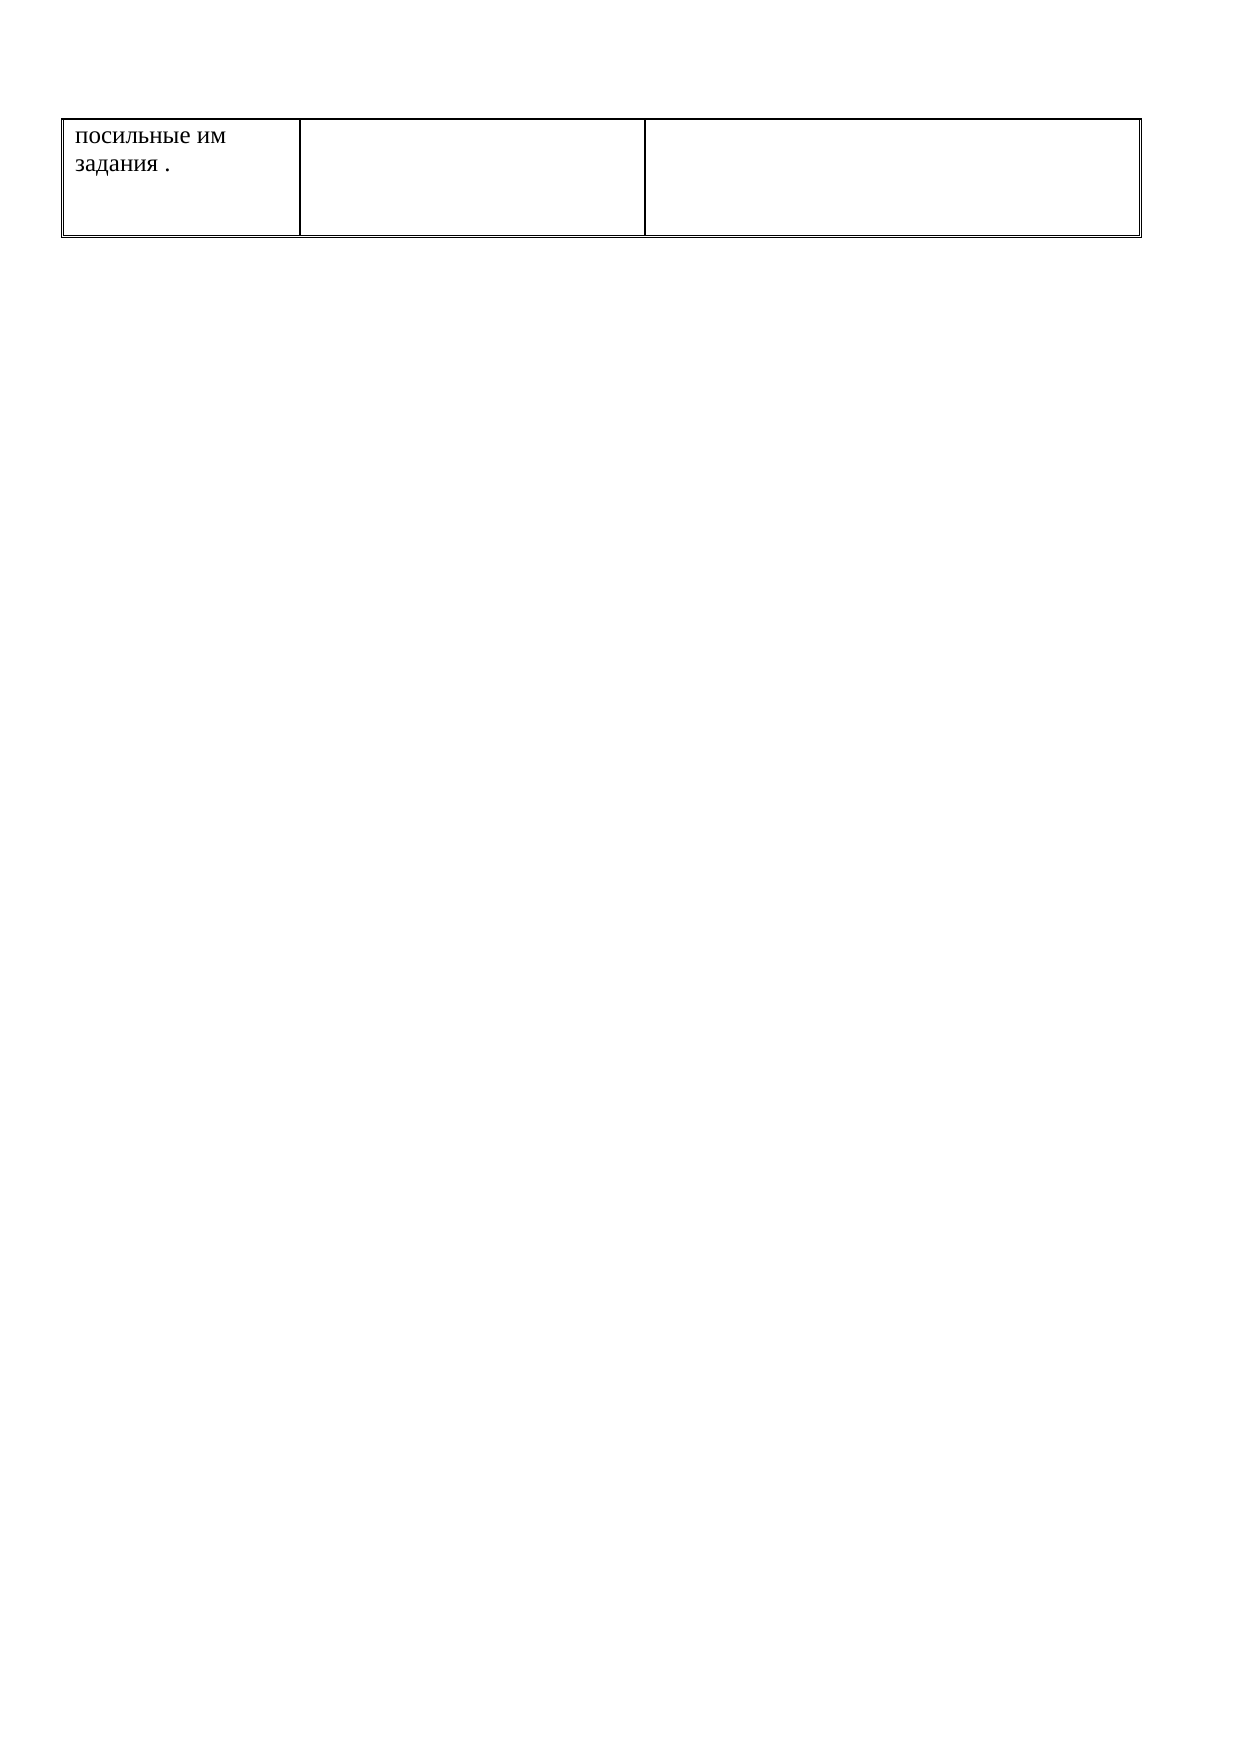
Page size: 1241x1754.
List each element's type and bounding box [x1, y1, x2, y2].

table_cell [301, 120, 644, 235]
table_cell [646, 120, 1139, 235]
table_cell [64, 120, 299, 235]
